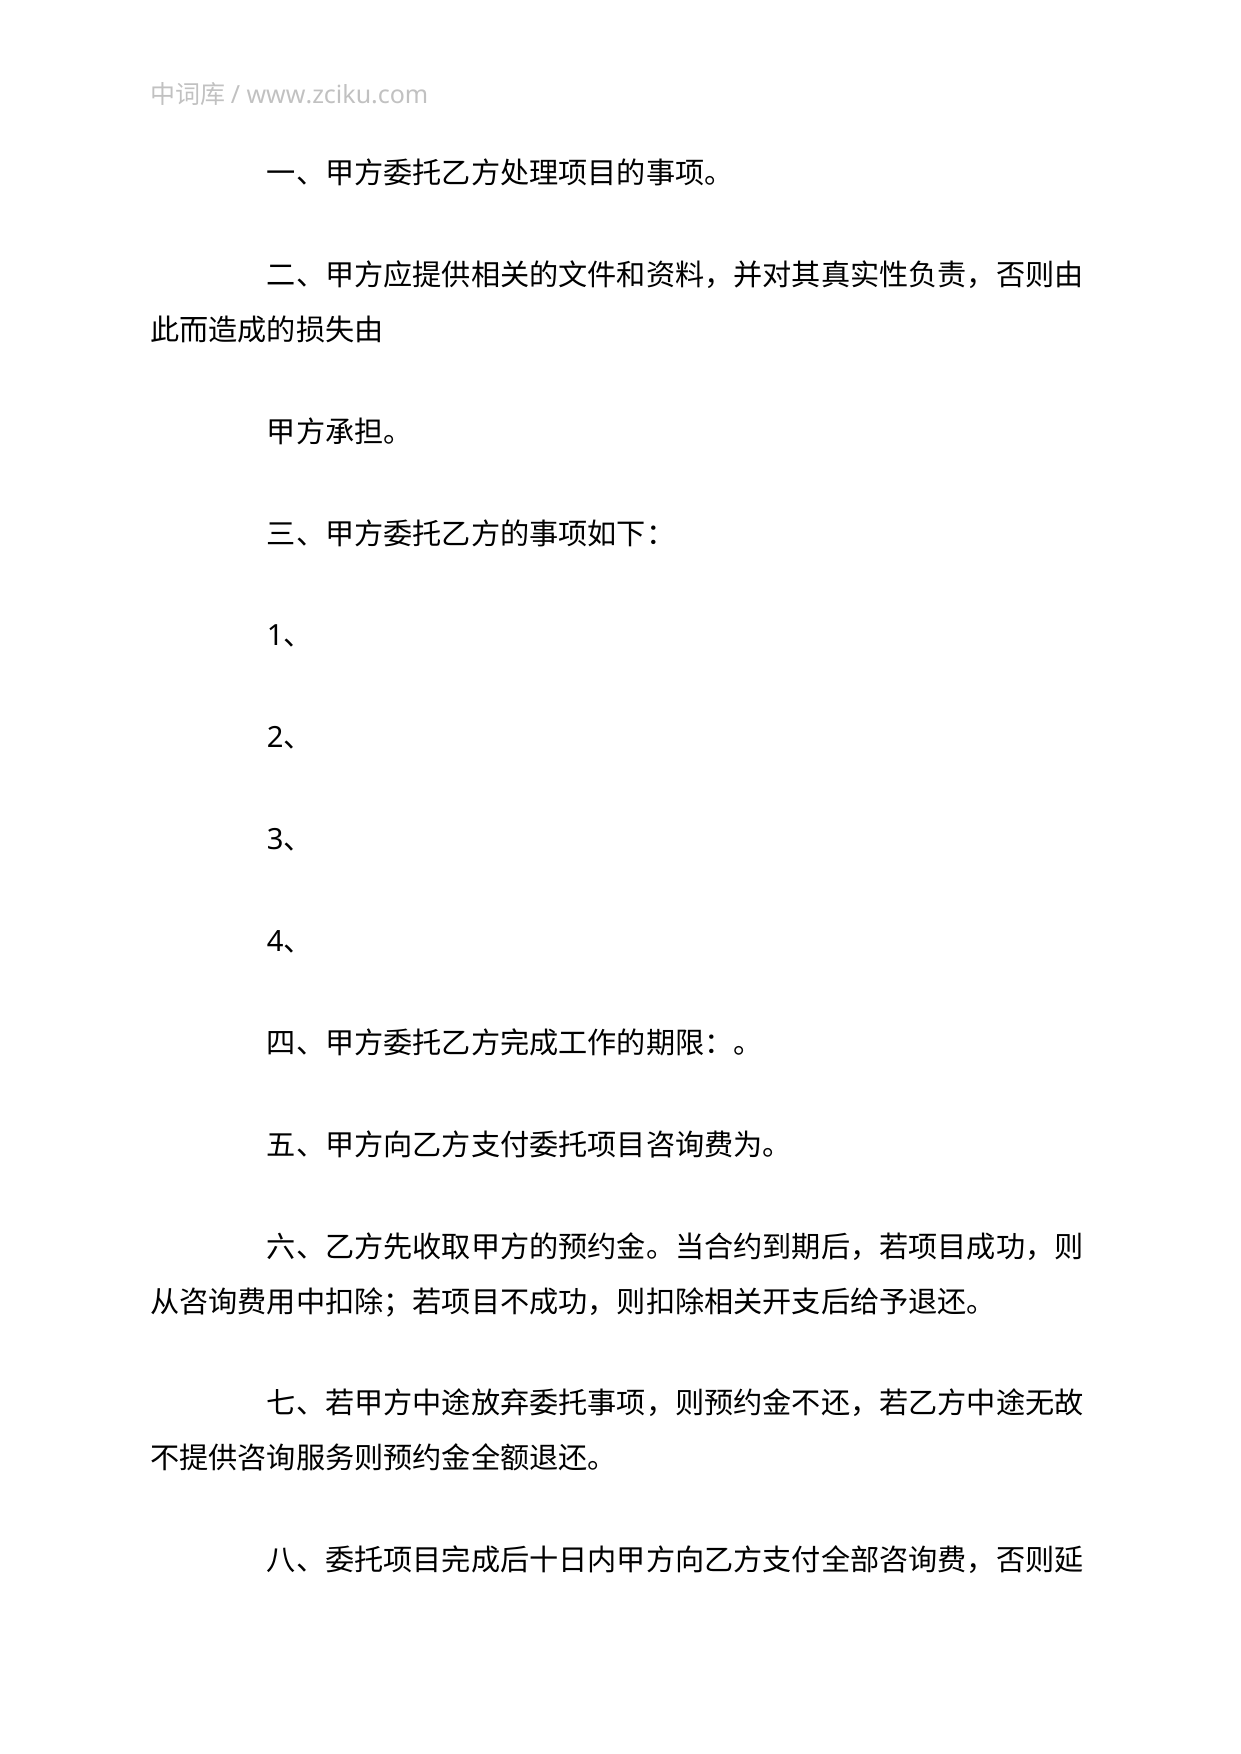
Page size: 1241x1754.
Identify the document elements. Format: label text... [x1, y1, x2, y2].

text 三、甲方委托乙方的事项如下： [150, 510, 1090, 552]
text 4、 [150, 918, 1090, 960]
text 六、乙方先收取甲方的预约金。当合约到期后，若项目成功，则从咨询费用中扣除；若项目不成功，则扣除相关开支后给予退还。 [150, 1223, 1090, 1321]
text 二、甲方应提供相关的文件和资料，并对其真实性负责，否则由此而造成的损失由 [150, 252, 1090, 349]
text 一、甲方委托乙方处理项目的事项。 [150, 150, 1090, 192]
text 1、 [150, 612, 1090, 654]
text 3、 [150, 816, 1090, 858]
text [150, 1537, 1090, 1579]
text 四、甲方委托乙方完成工作的期限：。 [150, 1020, 1090, 1062]
text 2、 [150, 714, 1090, 756]
text 七、若甲方中途放弃委托事项，则预约金不还，若乙方中途无故不提供咨询服务则预约金全额退还。 [150, 1380, 1090, 1477]
text 甲方承担。 [150, 408, 1090, 451]
text 五、甲方向乙方支付委托项目咨询费为。 [150, 1122, 1090, 1164]
